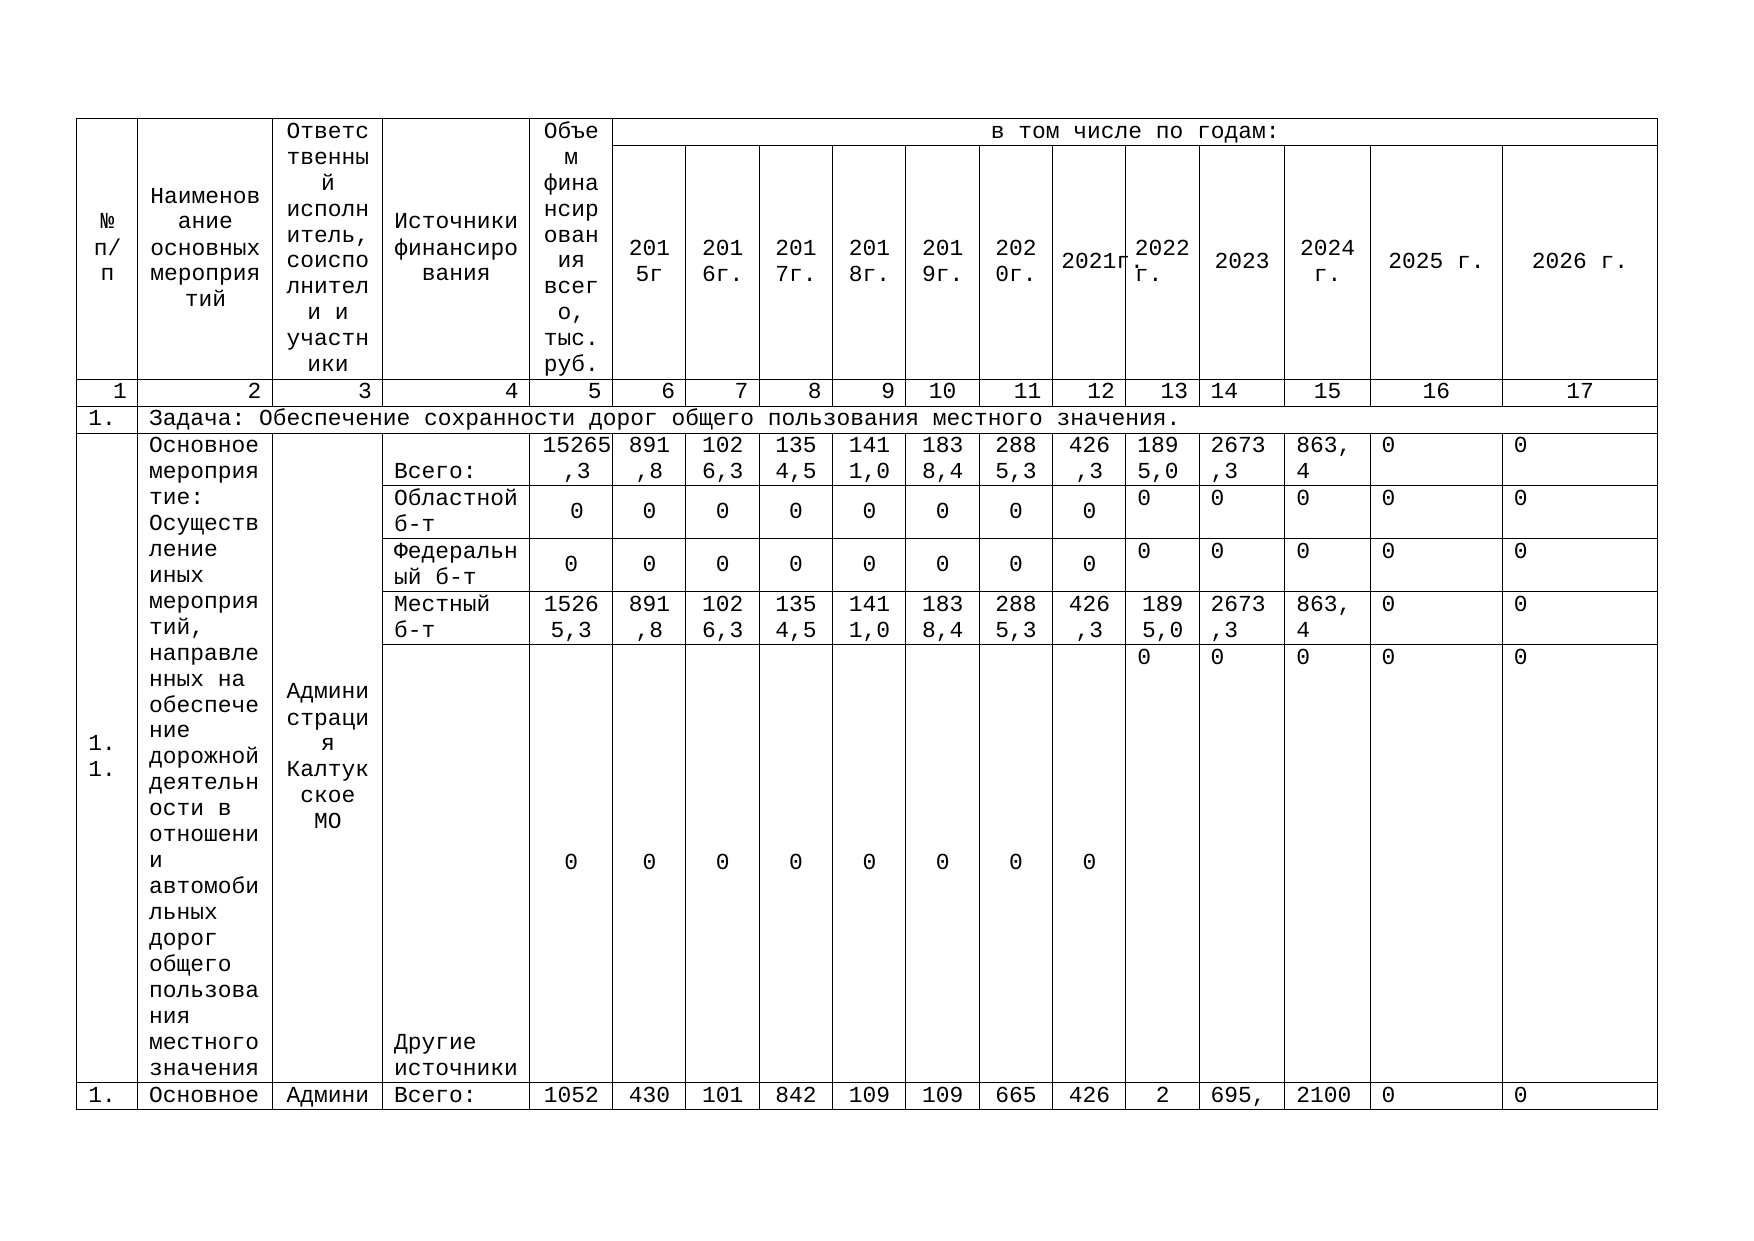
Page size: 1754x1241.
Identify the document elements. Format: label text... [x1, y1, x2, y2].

table_cell 665,4 [980, 1083, 1052, 1109]
table_cell 2016г. [686, 146, 759, 378]
table_cell 1094,5 [833, 1083, 905, 1109]
table_cell 0 [1371, 645, 1502, 1082]
table_cell Областной б-т [383, 486, 529, 538]
table_cell 426,3 [1053, 434, 1125, 485]
table_cell 0 [1503, 434, 1657, 485]
table_cell 0 [613, 539, 685, 591]
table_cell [138, 1083, 272, 1109]
table_cell 0 [1371, 486, 1502, 538]
table_cell 2021г. [1053, 146, 1125, 378]
table_cell 0 [1126, 539, 1199, 591]
table_cell 0 [1200, 486, 1284, 538]
table_cell 0 [906, 539, 979, 591]
table_cell 6 [613, 380, 685, 406]
table_cell 2 161,7 [1126, 1083, 1199, 1109]
table_cell 0 [760, 539, 832, 591]
table_header Наименование основных мероприятий [138, 119, 272, 378]
table_cell 2017г. [760, 146, 832, 378]
table_cell 2026 г. [1503, 146, 1657, 378]
table_cell 1354,5 [760, 434, 832, 485]
table_cell 10524,9 [530, 1083, 612, 1109]
table_cell 0 [980, 539, 1052, 591]
table_cell 2019г. [906, 146, 979, 378]
table_cell 430,0 [613, 1083, 685, 1109]
table_header Объем финансирования всего, тыс.руб. [530, 119, 612, 378]
table_cell Основное мероприятие: Осуществление иных мероприятий, направленных на обеспечение дорожной деятельности в отношении автомобильных дорог общего пользования местного значения [138, 434, 272, 1082]
table_cell 1 [77, 380, 137, 406]
table_cell 0 [833, 645, 905, 1082]
table_cell 0 [1503, 539, 1657, 591]
table_cell 1895,0 [1126, 434, 1199, 485]
table_cell 3 [273, 380, 382, 406]
table_cell 0 [530, 539, 612, 591]
table_cell 0 [1285, 486, 1370, 538]
table_cell 0 [1503, 592, 1657, 644]
table_cell 2025 г. [1371, 146, 1502, 378]
table_cell 0 [1371, 1083, 1502, 1109]
table_cell 1. [77, 407, 137, 432]
table_cell 4 [383, 380, 529, 406]
table_cell 11 [980, 380, 1052, 406]
table_cell Задача: Обеспечение сохранности дорог общего пользования местного значения. [138, 407, 1657, 432]
table_cell Всего: [383, 434, 529, 485]
table_cell 12 [1053, 380, 1125, 406]
table_cell 891,8 [613, 592, 685, 644]
table_cell 0 [1053, 539, 1125, 591]
table_cell 1010,0 [686, 1083, 759, 1109]
table_cell 1.1. [77, 434, 137, 1082]
table_cell 2 [138, 380, 272, 406]
table_header № п/п [77, 119, 137, 378]
table_cell 16 [1371, 380, 1502, 406]
table_cell 842,4 [760, 1083, 832, 1109]
table_cell 0 [1200, 645, 1284, 1082]
table_cell 0 [686, 539, 759, 591]
table_cell 2018г. [833, 146, 905, 378]
table_cell 0 [760, 486, 832, 538]
table_cell 0 [980, 645, 1052, 1082]
table_cell 0 [1053, 486, 1125, 538]
table_cell 0 [1285, 645, 1370, 1082]
table_cell 1838,4 [906, 434, 979, 485]
table_header Ответственный исполнитель, соисполнители и участники [273, 119, 382, 378]
table_cell 0 [1200, 539, 1284, 591]
table_cell 10 [906, 380, 979, 406]
table_cell 2024г. [1285, 146, 1370, 378]
table_cell 14 [1200, 380, 1284, 406]
table_cell Местный б-т [383, 592, 529, 644]
table_cell 5 [530, 380, 612, 406]
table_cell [273, 1083, 382, 1109]
table_cell 8 [760, 380, 832, 406]
table_cell 0 [1371, 539, 1502, 591]
table_header в том числе по годам: [613, 119, 1657, 145]
table_cell 695,5 [1200, 1083, 1284, 1109]
table_cell 1354,5 [760, 592, 832, 644]
table_cell 15265,3 [530, 592, 612, 644]
table_cell 426,3 [1053, 592, 1125, 644]
table_cell 0 [1053, 645, 1125, 1082]
table_cell 1895,0 [1126, 592, 1199, 644]
table_cell 0 [760, 645, 832, 1082]
table_cell 863,4 [1285, 434, 1370, 485]
table_cell 1411,0 [833, 592, 905, 644]
table_cell 2022 г. [1126, 146, 1199, 378]
table_cell 2673,3 [1200, 592, 1284, 644]
table_cell 1411,0 [833, 434, 905, 485]
table_cell 0 [613, 486, 685, 538]
table_cell 0 [833, 539, 905, 591]
table_cell 2885,3 [980, 434, 1052, 485]
table_cell 0 [1503, 1083, 1657, 1109]
table_cell 0 [686, 645, 759, 1082]
table_cell Федеральный б-т [383, 539, 529, 591]
table_cell 0 [833, 486, 905, 538]
table_cell 0 [906, 486, 979, 538]
table_cell 0 [686, 486, 759, 538]
table_cell 1099,5 [906, 1083, 979, 1109]
table_cell 1026,3 [686, 592, 759, 644]
table_cell 0 [1503, 486, 1657, 538]
table_cell 9 [833, 380, 905, 406]
table_cell 0 [1371, 592, 1502, 644]
table_cell 1.1.1. [77, 1083, 137, 1109]
table_cell 0 [530, 486, 612, 538]
table_cell 0 [530, 645, 612, 1082]
table_cell 426,3 [1053, 1083, 1125, 1109]
table_cell 2020г. [980, 146, 1052, 378]
table_cell 0 [1126, 486, 1199, 538]
table_cell 0 [1371, 434, 1502, 485]
table_cell 1026,3 [686, 434, 759, 485]
table_cell 2023 [1200, 146, 1284, 378]
table_cell 2015г [613, 146, 685, 378]
table_cell 7 [686, 380, 759, 406]
table_cell Всего: [383, 1083, 529, 1109]
table_cell 0 [906, 645, 979, 1082]
table_cell 0 [1126, 645, 1199, 1082]
table_cell 15265,3 [530, 434, 612, 485]
table_cell 0 [1285, 539, 1370, 591]
table_cell 1838,4 [906, 592, 979, 644]
table_cell Администрация Калтукское МО [273, 434, 382, 1082]
table_cell 0 [613, 645, 685, 1082]
table_cell 0 [1503, 645, 1657, 1082]
table_cell 891,8 [613, 434, 685, 485]
table_cell 15 [1285, 380, 1370, 406]
table_cell 2673,3 [1200, 434, 1284, 485]
table_header Источники финансирования [383, 119, 529, 378]
table_cell 863,4 [1285, 592, 1370, 644]
table_cell 13 [1126, 380, 1199, 406]
table_cell Другие источники [383, 645, 529, 1082]
table_cell 17 [1503, 380, 1657, 406]
table_cell 0 [980, 486, 1052, 538]
table_cell 2885,3 [980, 592, 1052, 644]
table_cell 2100 [1285, 1083, 1370, 1109]
